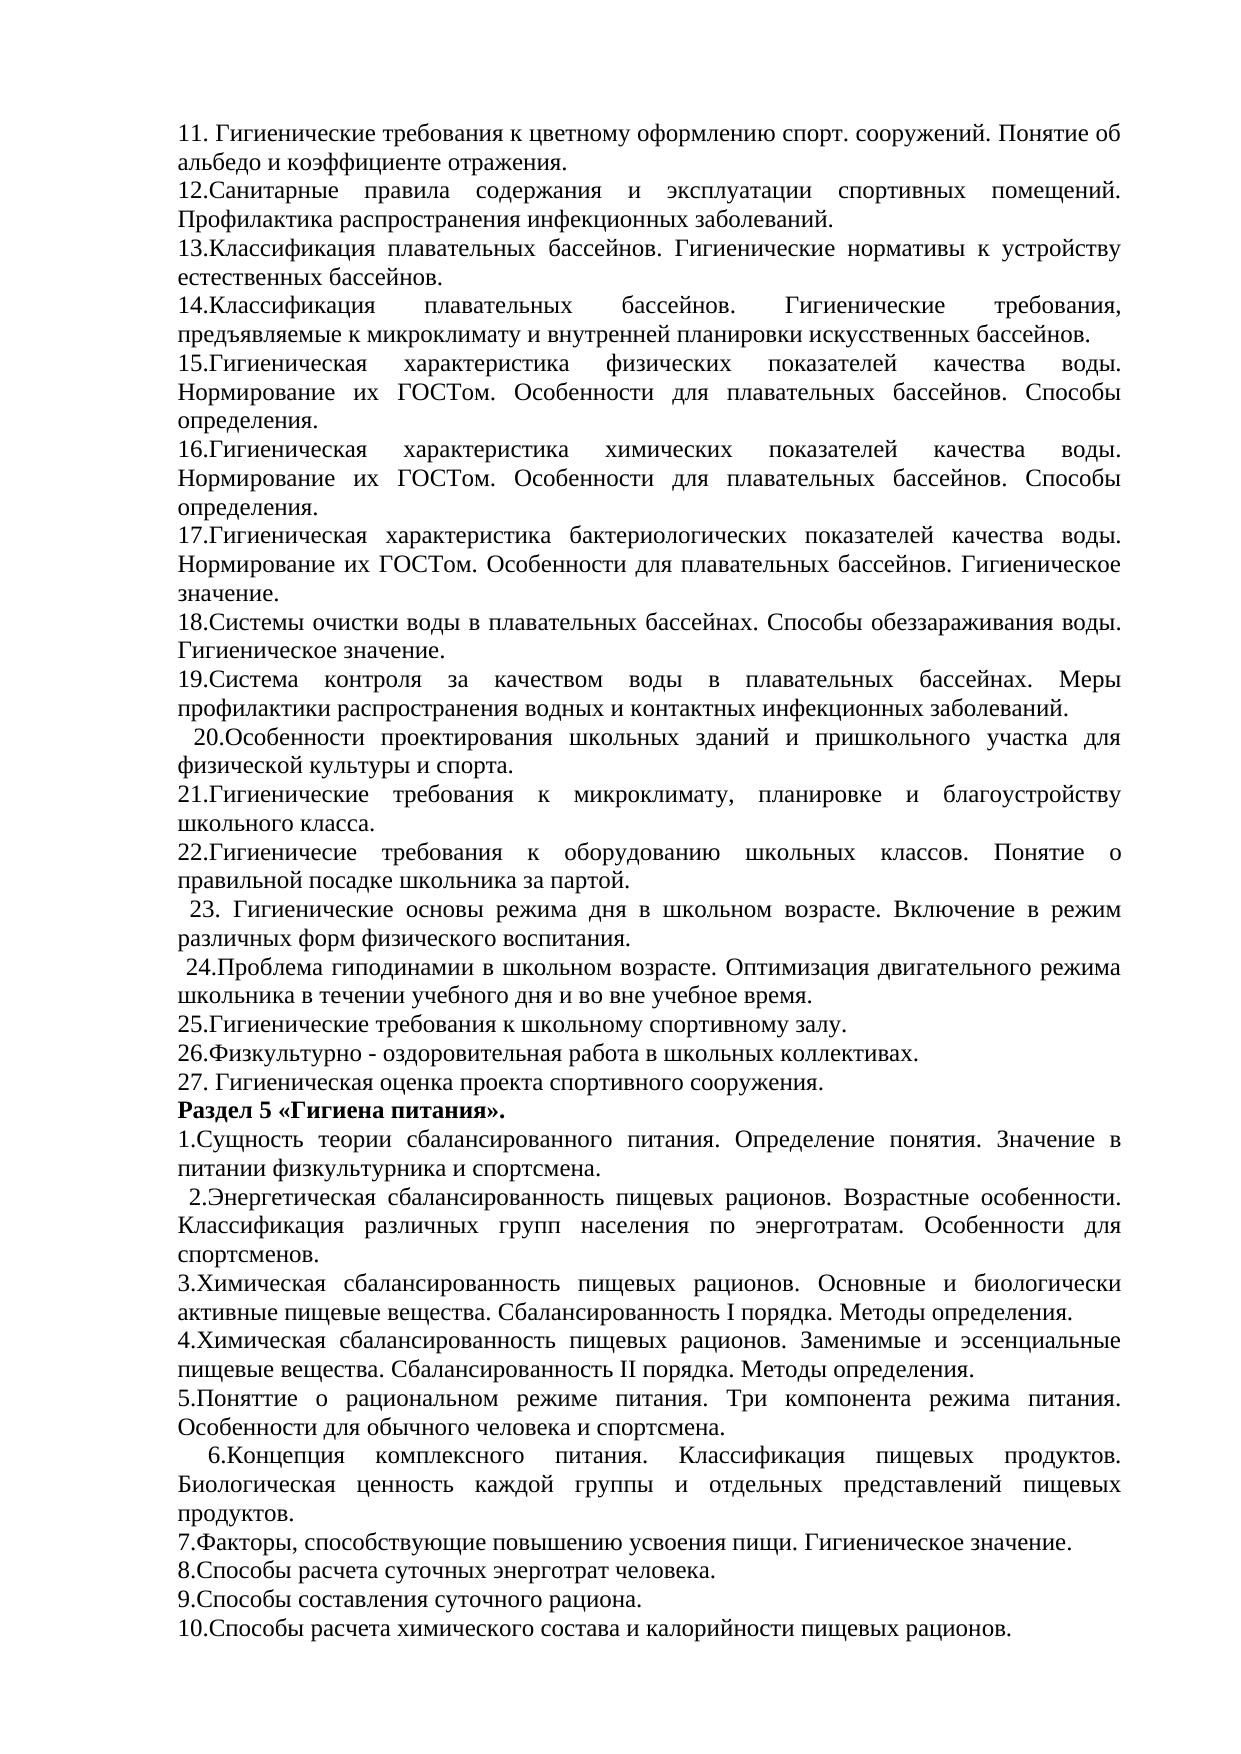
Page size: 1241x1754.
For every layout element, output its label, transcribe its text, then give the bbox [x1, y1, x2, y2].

text 10.Способы расчета химического состава и калорийности пищевых рационов. [177, 1613, 1122, 1642]
text 17.Гигиеническая характеристика бактериологических показателей качества воды. Нормирование их ГОСТом. Особенности для плавательных бассейнов. Гигиеническое значение. [177, 521, 1122, 607]
text 20.Особенности проектирования школьных зданий и пришкольного участка для физической культуры и спорта. [177, 722, 1122, 779]
text 5.Поняттие о рациональном режиме питания. Три компонента режима питания. Особенности для обычного человека и спортсмена. [177, 1383, 1122, 1441]
text 8.Способы расчета суточных энерготрат человека. [177, 1556, 1122, 1584]
text 4.Химическая сбалансированность пищевых рационов. Заменимые и эссенциальные пищевые вещества. Сбалансированность II порядка. Методы определения. [177, 1326, 1122, 1383]
text 9.Способы составления суточного рациона. [177, 1584, 1122, 1613]
text 1.Сущность теории сбалансированного питания. Определение понятия. Значение в питании физкультурника и спортсмена. [177, 1124, 1122, 1182]
text 7.Факторы, способствующие повышению усвоения пищи. Гигиеническое значение. [177, 1527, 1122, 1556]
text 11. Гигиенические требования к цветному оформлению спорт. сооружений. Понятие об альбедо и коэффициенте отражения. [177, 118, 1122, 176]
text 13.Классификация плавательных бассейнов. Гигиенические нормативы к устройству естественных бассейнов. [177, 233, 1122, 291]
text 6.Концепция комплексного питания. Классификация пищевых продуктов. Биологическая ценность каждой группы и отдельных представлений пищевых продуктов. [177, 1441, 1122, 1527]
text 19.Система контроля за качеством воды в плавательных бассейнах. Меры профилактики распространения водных и контактных инфекционных заболеваний. [177, 664, 1122, 722]
text 16.Гигиеническая характеристика химических показателей качества воды. Нормирование их ГОСТом. Особенности для плавательных бассейнов. Способы определения. [177, 434, 1122, 521]
text 24.Проблема гиподинамии в школьном возрасте. Оптимизация двигательного режима школьника в течении учебного дня и во вне учебное время. [177, 952, 1122, 1009]
text Раздел 5 «Гигиена питания». [177, 1096, 1122, 1124]
text 22.Гигиеничесие требования к оборудованию школьных классов. Понятие о правильной посадке школьника за партой. [177, 837, 1122, 894]
text 26.Физкультурно - оздоровительная работа в школьных коллективах. [177, 1038, 1122, 1067]
text 3.Химическая сбалансированность пищевых рационов. Основные и биологически активные пищевые вещества. Сбалансированность I порядка. Методы определения. [177, 1268, 1122, 1326]
text 2.Энергетическая сбалансированность пищевых рационов. Возрастные особенности. Классификация различных групп населения по энерготратам. Особенности для спортсменов. [177, 1182, 1122, 1268]
text 18.Системы очистки воды в плавательных бассейнах. Способы обеззараживания воды. Гигиеническое значение. [177, 607, 1122, 664]
text 21.Гигиенические требования к микроклимату, планировке и благоустройству школьного класса. [177, 779, 1122, 837]
text 15.Гигиеническая характеристика физических показателей качества воды. Нормирование их ГОСТом. Особенности для плавательных бассейнов. Способы определения. [177, 348, 1122, 434]
text 14.Классификация плавательных бассейнов. Гигиенические требования, предъявляемые к микроклимату и внутренней планировки искусственных бассейнов. [177, 291, 1122, 348]
text 27. Гигиеническая оценка проекта спортивного сооружения. [177, 1067, 1122, 1096]
text 23. Гигиенические основы режима дня в школьном возрасте. Включение в режим различных форм физического воспитания. [177, 894, 1122, 952]
text 25.Гигиенические требования к школьному спортивному залу. [177, 1009, 1122, 1038]
text 12.Санитарные правила содержания и эксплуатации спортивных помещений. Профилактика распространения инфекционных заболеваний. [177, 176, 1122, 233]
